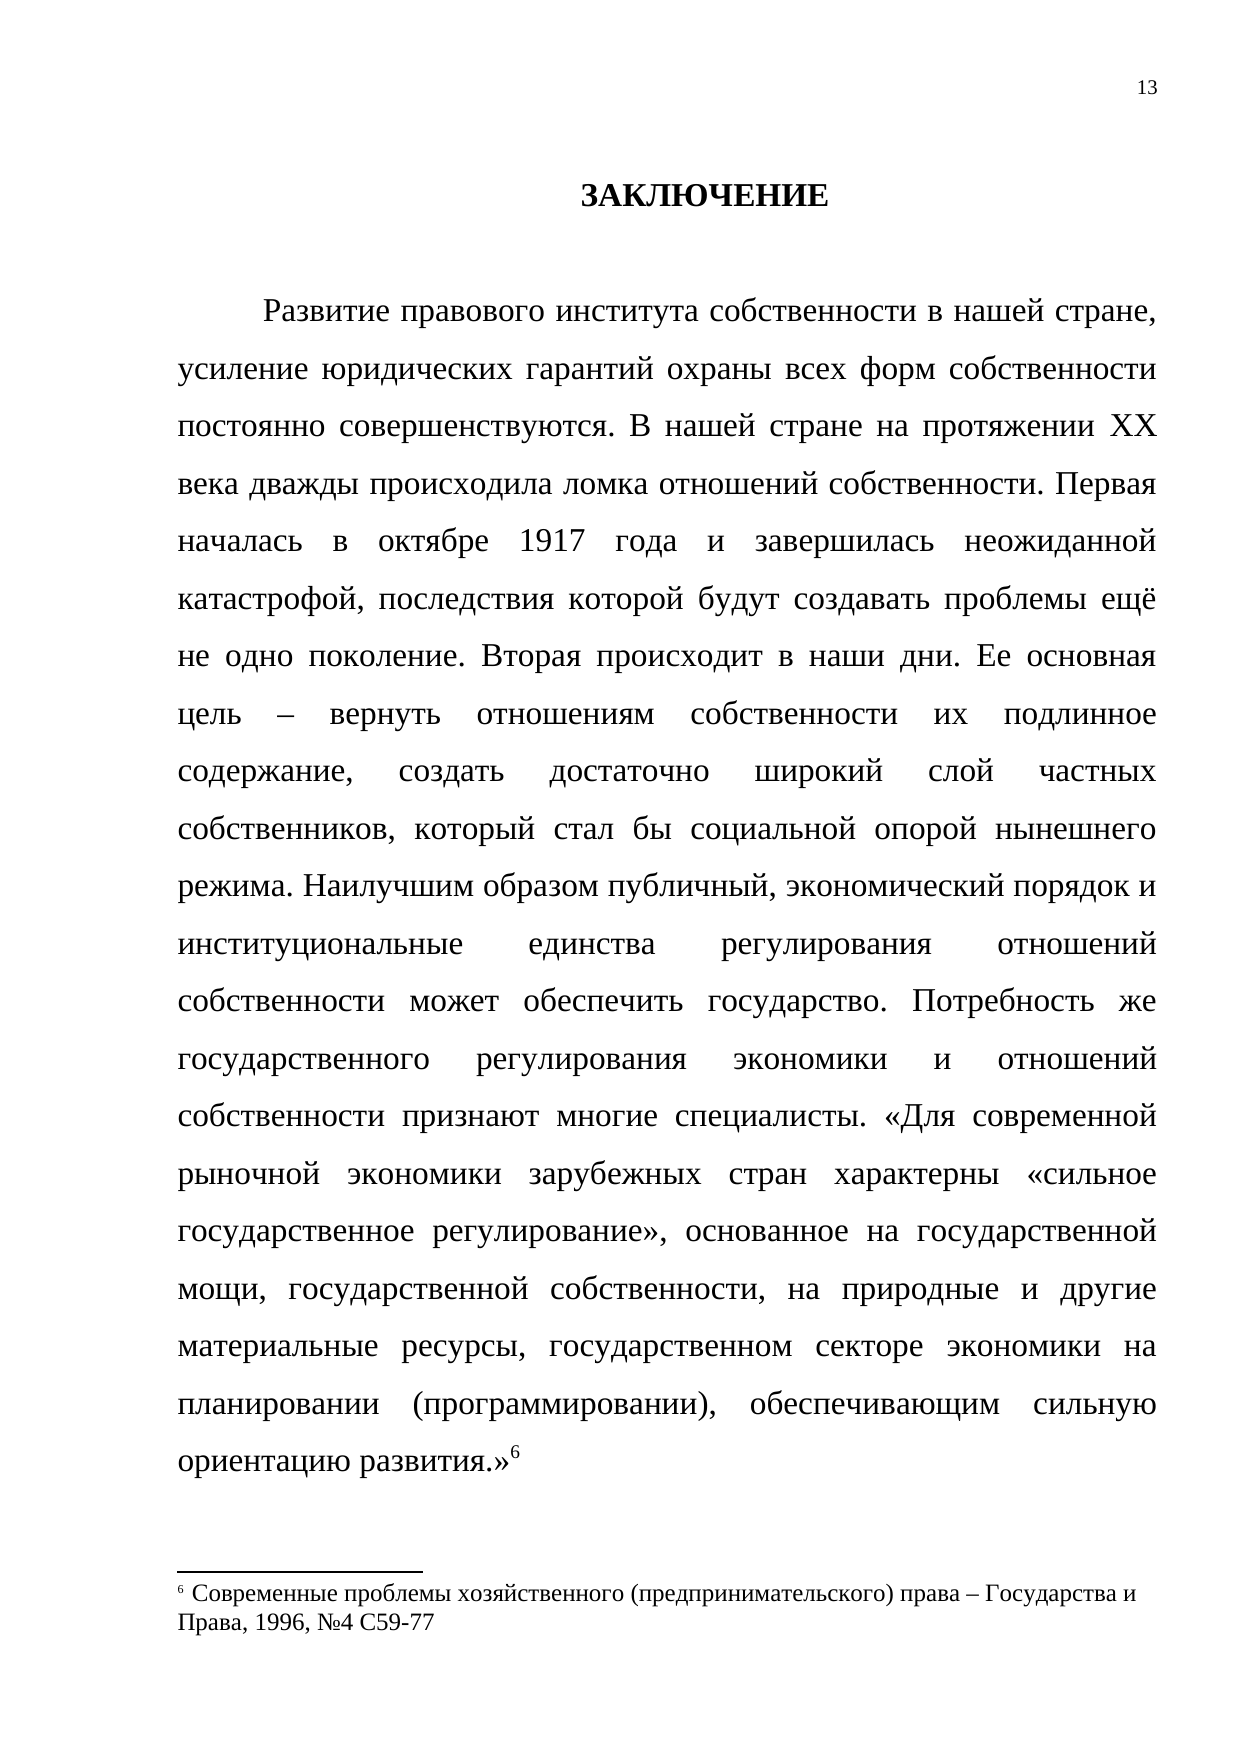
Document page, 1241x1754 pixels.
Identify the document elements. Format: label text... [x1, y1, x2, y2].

text ЗАКЛЮЧЕНИЕ [177, 176, 1157, 214]
text Развитие правового института собственности в нашей стране, усиление юридических гарантий охраны всех форм собственности постоянно совершенствуются. В нашей стране на протяжении XX века дважды происходила ломка отношений собственности. Первая началась в октябре 1917 года и завершилась неожиданной катастрофой, последствия которой будут создавать проблемы ещё не одно поколение. Вторая происходит в наши дни. Ее основная цель – вернуть отношениям собственности их подлинное содержание, создать достаточно широкий слой частных собственников, который стал бы социальной опорой нынешнего режима. Наилучшим образом публичный, экономический порядок и институциональные единства регулирования отношений собственности может обеспечить государство. Потребность же государственного регулирования экономики и отношений собственности признают многие специалисты. «Для современной рыночной экономики зарубежных стран характерны «сильное государственное регулирование», основанное на государственной мощи, государственной собственности, на природные и другие материальные ресурсы, государственном секторе экономики на планировании (программировании), обеспечивающим сильную ориентацию развития.» [177, 291, 1157, 1479]
